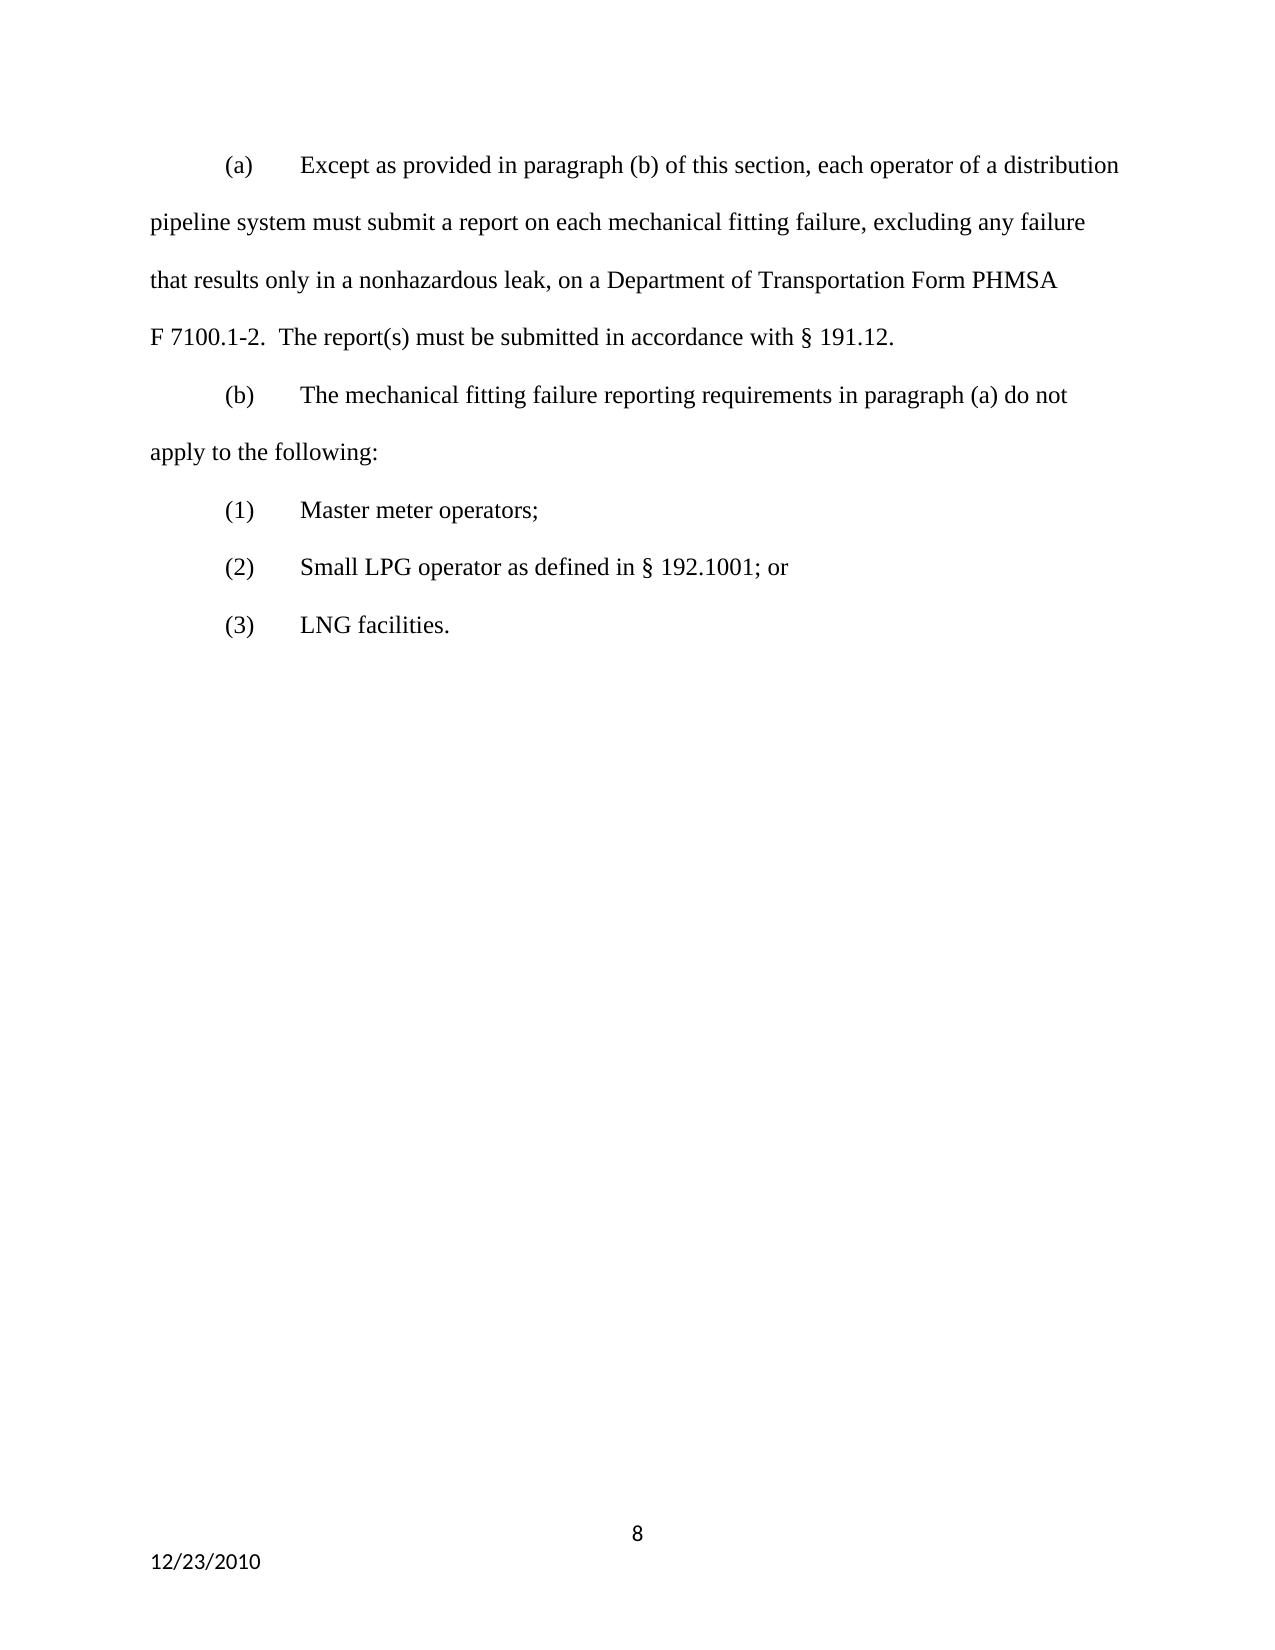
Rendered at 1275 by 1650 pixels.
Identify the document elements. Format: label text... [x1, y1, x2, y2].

text (1) Master meter operators; [150, 495, 1125, 524]
text (a) Except as provided in paragraph (b) of this section, each operator of a distribution pipeline system must submit a report on each mechanical fitting failure, excluding any failure that results only in a nonhazardous leak, on a Department of Transportation Form PHMSA F 7100.1-2. The report(s) must be submitted in accordance with § 191.12. [150, 150, 1125, 351]
text (b) The mechanical fitting failure reporting requirements in paragraph (a) do not apply to the following: [150, 380, 1125, 466]
text (3) LNG facilities. [150, 610, 1125, 639]
text (2) Small LPG operator as defined in § 192.1001; or [150, 552, 1125, 581]
